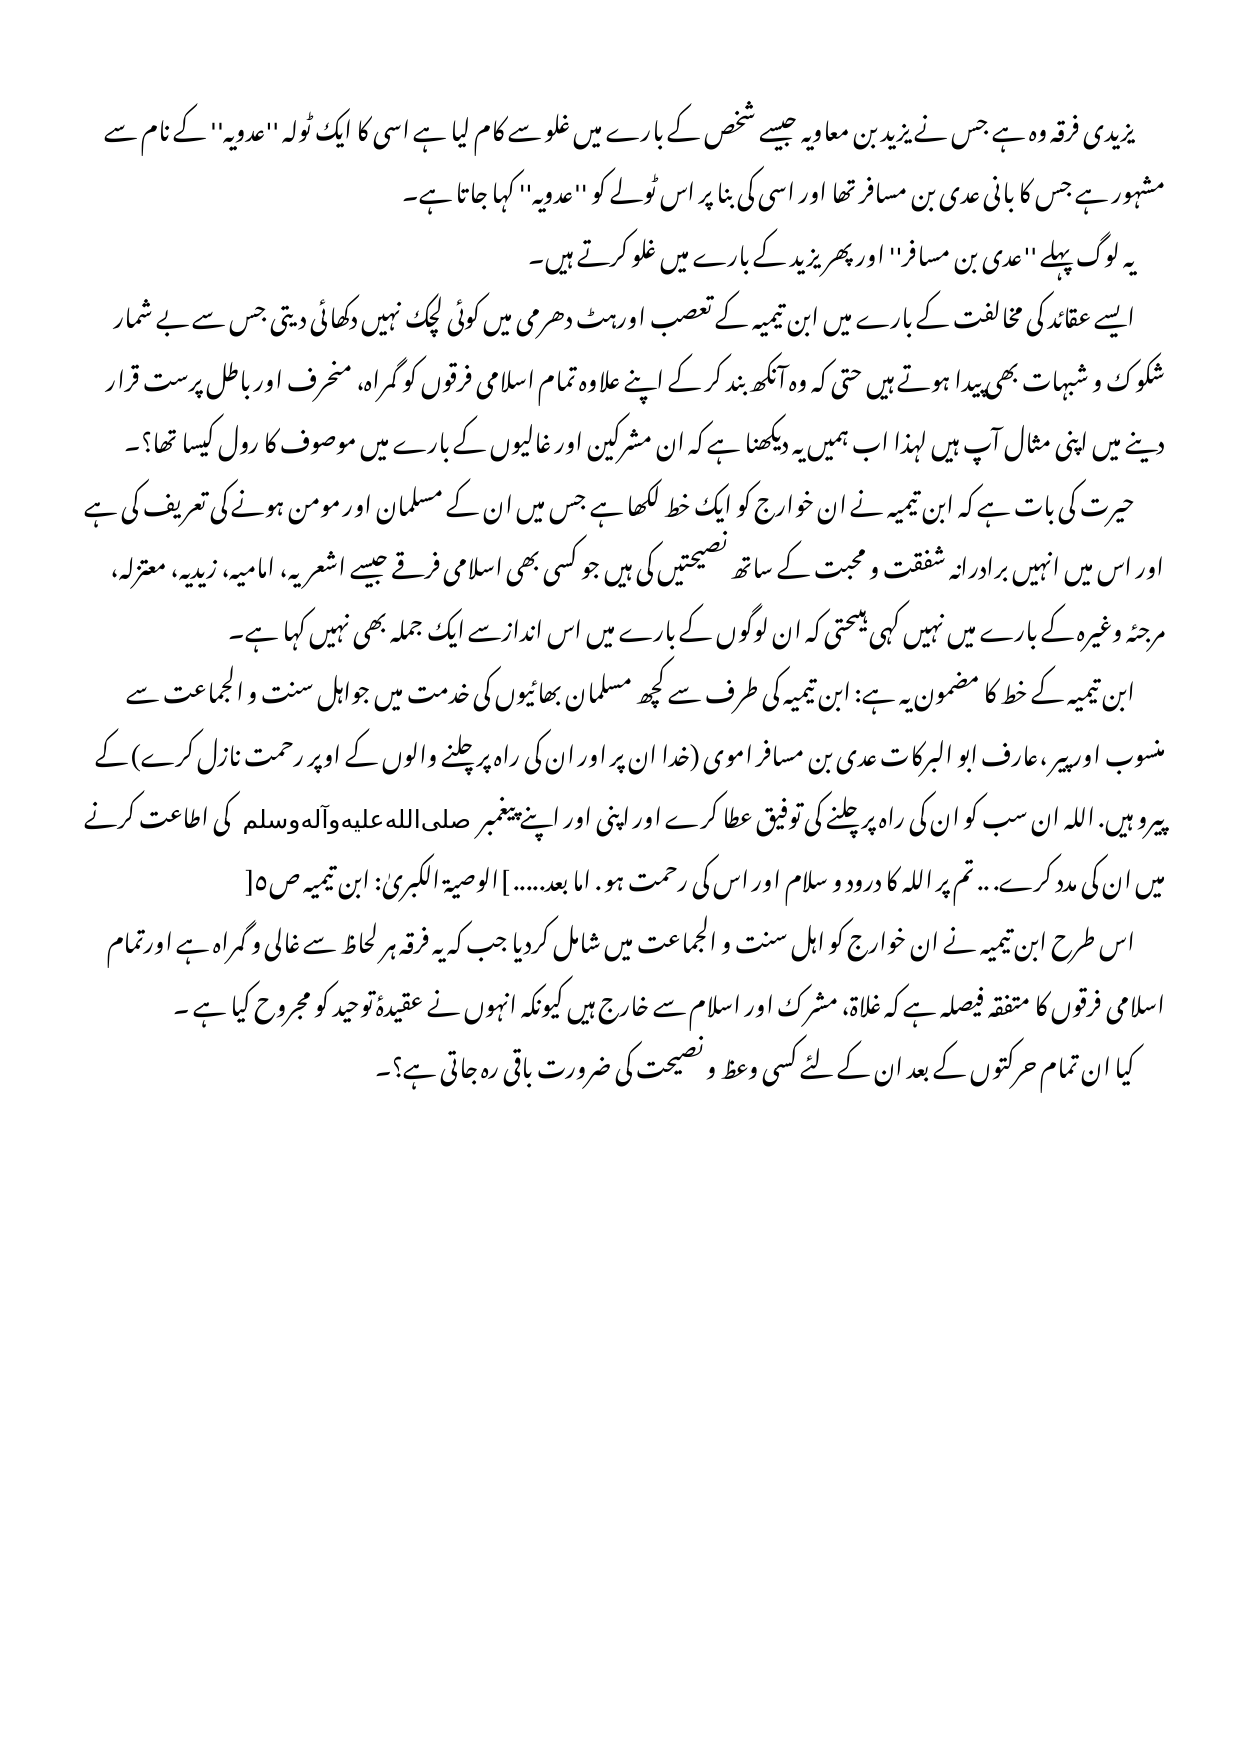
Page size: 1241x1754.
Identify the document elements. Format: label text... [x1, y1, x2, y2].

text ایسے عقائد کی مخالفت کے بارے میں ابن تیمیہ کے تعصب اورہٹ دھرمی میں کوئی لچک نہیں دکھائی دیتی جس سے بے شمار شکوک و شبہات بھی پیدا ہوتے ہیں حتی کہ وہ آنکھ بند کر کے اپنے علاوہ تمام اسلامی فرقوں کو گمراہ، منحرف اور باطل پرست قرار دینے میں اپنی مثال آپ ہیں لہذا اب ہمیں یہ دیکھنا ہے کہ ان مشرکین اور غالیوں کے بارے میں موصوف کا رول کیسا تھا؟۔ [75, 281, 1165, 469]
text اس طرح ابن تیمیہ نے ان خوارج کو اہل سنت و الجماعت میں شامل کردیا جب کہ یہ فرقہ ہر لحاظ سے غالی و گمراہ ہے اورتمام اسلامی فرقوں کا متفقہ فیصلہ ہے کہ غلاة، مشرک اور اسلام سے خارج ہیں کیونکہ انہوں نے عقیدۂ توحید کو مجروح کیا ہے ۔ [75, 906, 1165, 1031]
text یہ لوگ پہلے ''عدی بن مسافر'' اور پھر یزید کے بارے میں غلو کرتے ہیں۔ [75, 219, 1165, 281]
text ابن تیمیہ کے خط کا مضمون یہ ہے: ابن تیمیہ کی طرف سے کچھ مسلمان بھائیوں کی خدمت میں جواہل سنت و الجماعت سے منسوب اور پیر ،عارف ابو البرکات عدی بن مسافر اموی (خدا ان پر اور ان کی راہ پر چلنے والوں کے اوپر رحمت نازل کرے) کے پیرو ہیں. اللہ ان سب کو ان کی راہ پر چلنے کی توفیق عطا کرے اور اپنی اور اپنے پیغمبر صلى‌الله‌عليه‌وآله‌وسلم کی اطاعت کرنے میں ان کی مدد کرے. .. تم پر اللہ کا درود و سلام اور اس کی رحمت ہو . اما بعد..... ]الوصیة الکبریٰ: ابن تیمیہ ص٥[ [75, 656, 1165, 906]
text کیا ان تمام حرکتوں کے بعد ان کے لئے کسی وعظ و نصیحت کی ضرورت باقی رہ جاتی ہے؟۔ [75, 1031, 1165, 1094]
text یزیدی فرقہ وہ ہے جس نے یزید بن معاویہ جیسے شخص کے بارے میں غلو سے کام لیا ہے اسی کا ایک ٹولہ ''عدویہ'' کے نام سے مشہور ہے جس کا بانی عدی بن مسافر تھا اور اسی کی بنا پر اس ٹولے کو ''عدویہ'' کہا جاتا ہے۔ [75, 94, 1165, 219]
text حیرت کی بات ہے کہ ابن تیمیہ نے ان خوارج کو ایک خط لکھا ہے جس میں ان کے مسلمان اور مومن ہونے کی تعریف کی ہے اور اس میں انہیں برادرانہ شفقت و محبت کے ساتھ نصیحتیں کی ہیں جو کسی بھی اسلامی فرقے جیسے اشعریہ، امامیہ، زیدیہ، معتزلہ، مرجئہ وغیرہ کے بارے میں نہیں کہی ہیںحتی کہ ان لوگوں کے بارے میں اس اندازسے ایک جملہ بھی نہیں کہا ہے۔ [75, 469, 1165, 656]
